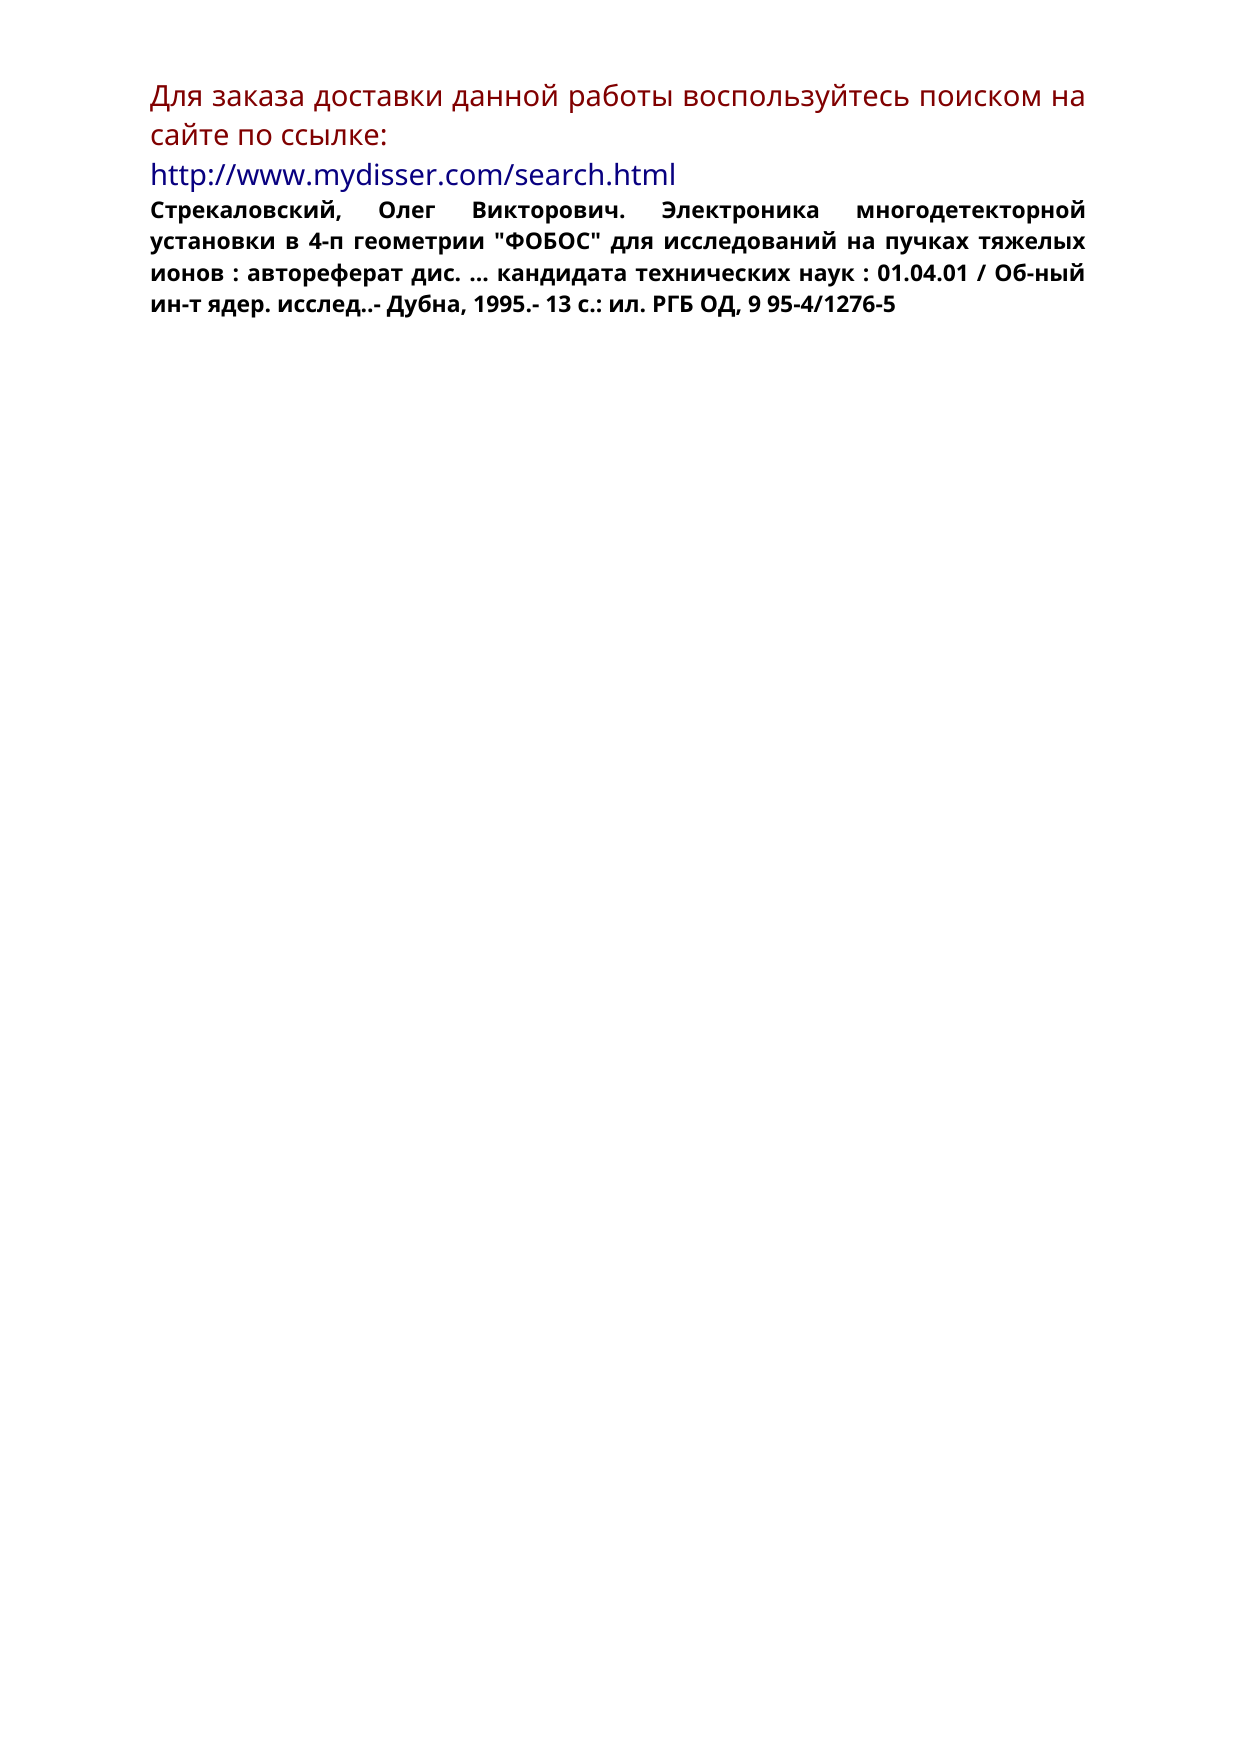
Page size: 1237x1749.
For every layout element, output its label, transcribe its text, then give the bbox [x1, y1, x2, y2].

text Стрекаловский, Олег Викторович. Электроника многодетекторной установки в 4-п геометрии "ФОБОС" для исследований на пучках тяжелых ионов : автореферат дис. ... кандидата технических наук : 01.04.01 / Об-ный ин-т ядер. исслед..- Дубна, 1995.- 13 с.: ил. РГБ ОД, 9 95-4/1276-5 [150, 194, 1086, 319]
